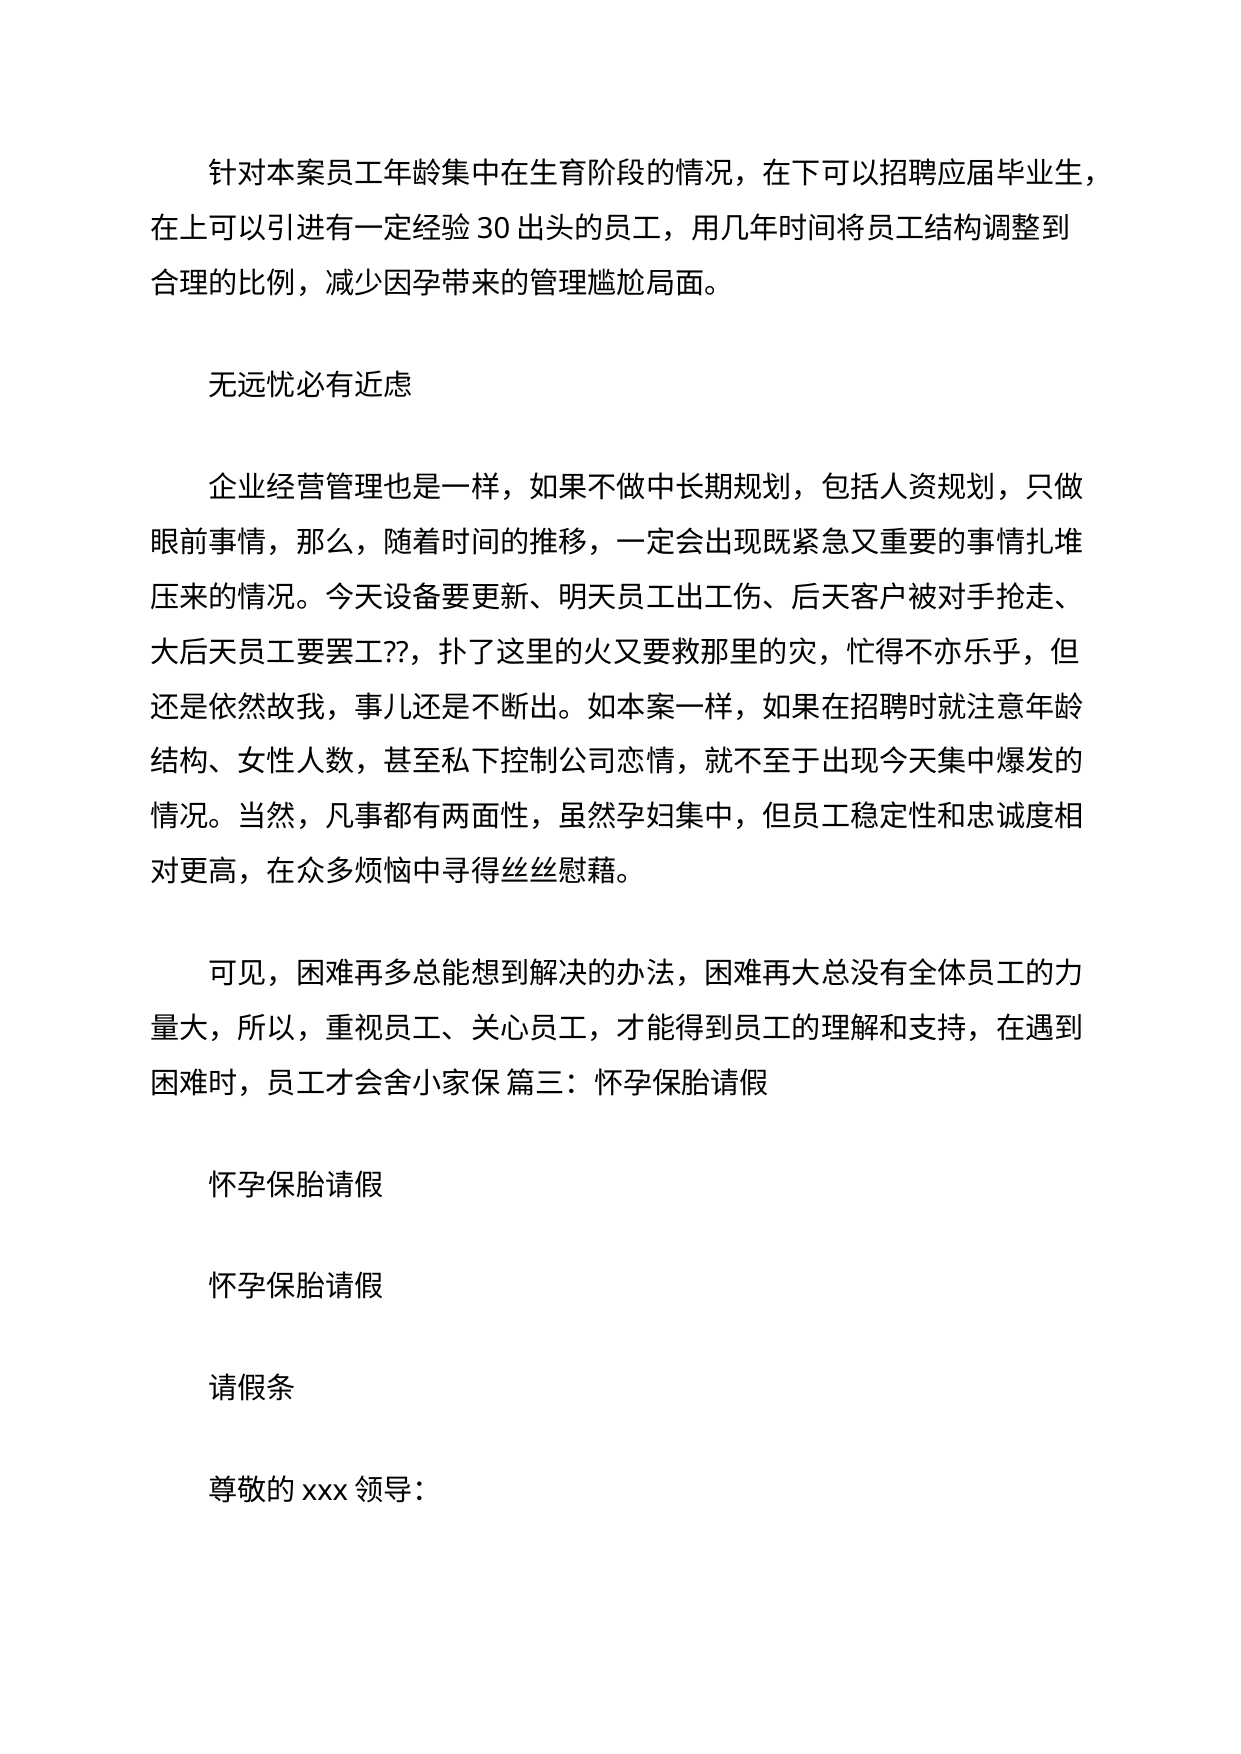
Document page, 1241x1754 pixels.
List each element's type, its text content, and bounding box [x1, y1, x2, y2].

text 怀孕保胎请假 [150, 1263, 1090, 1305]
text 可见，困难再多总能想到解决的办法，困难再大总没有全体员工的力量大，所以，重视员工、关心员工，才能得到员工的理解和支持，在遇到困难时，员工才会舍小家保 篇三：怀孕保胎请假 [150, 949, 1090, 1102]
text 尊敬的xxx领导： [150, 1466, 1090, 1509]
text 无远忧必有近虑 [150, 362, 1090, 404]
text 企业经营管理也是一样，如果不做中长期规划，包括人资规划，只做眼前事情，那么，随着时间的推移，一定会出现既紧急又重要的事情扎堆压来的情况。今天设备要更新、明天员工出工伤、后天客户被对手抢走、大后天员工要罢工??，扑了这里的火又要救那里的灾，忙得不亦乐乎，但还是依然故我，事儿还是不断出。如本案一样，如果在招聘时就注意年龄结构、女性人数，甚至私下控制公司恋情，就不至于出现今天集中爆发的情况。当然，凡事都有两面性，虽然孕妇集中，但员工稳定性和忠诚度相对更高，在众多烦恼中寻得丝丝慰藉。 [150, 463, 1090, 890]
text 针对本案员工年龄集中在生育阶段的情况，在下可以招聘应届毕业生，在上可以引进有一定经验30出头的员工，用几年时间将员工结构调整到合理的比例，减少因孕带来的管理尴尬局面。 [150, 150, 1090, 302]
text 请假条 [150, 1365, 1090, 1407]
text 怀孕保胎请假 [150, 1161, 1090, 1203]
